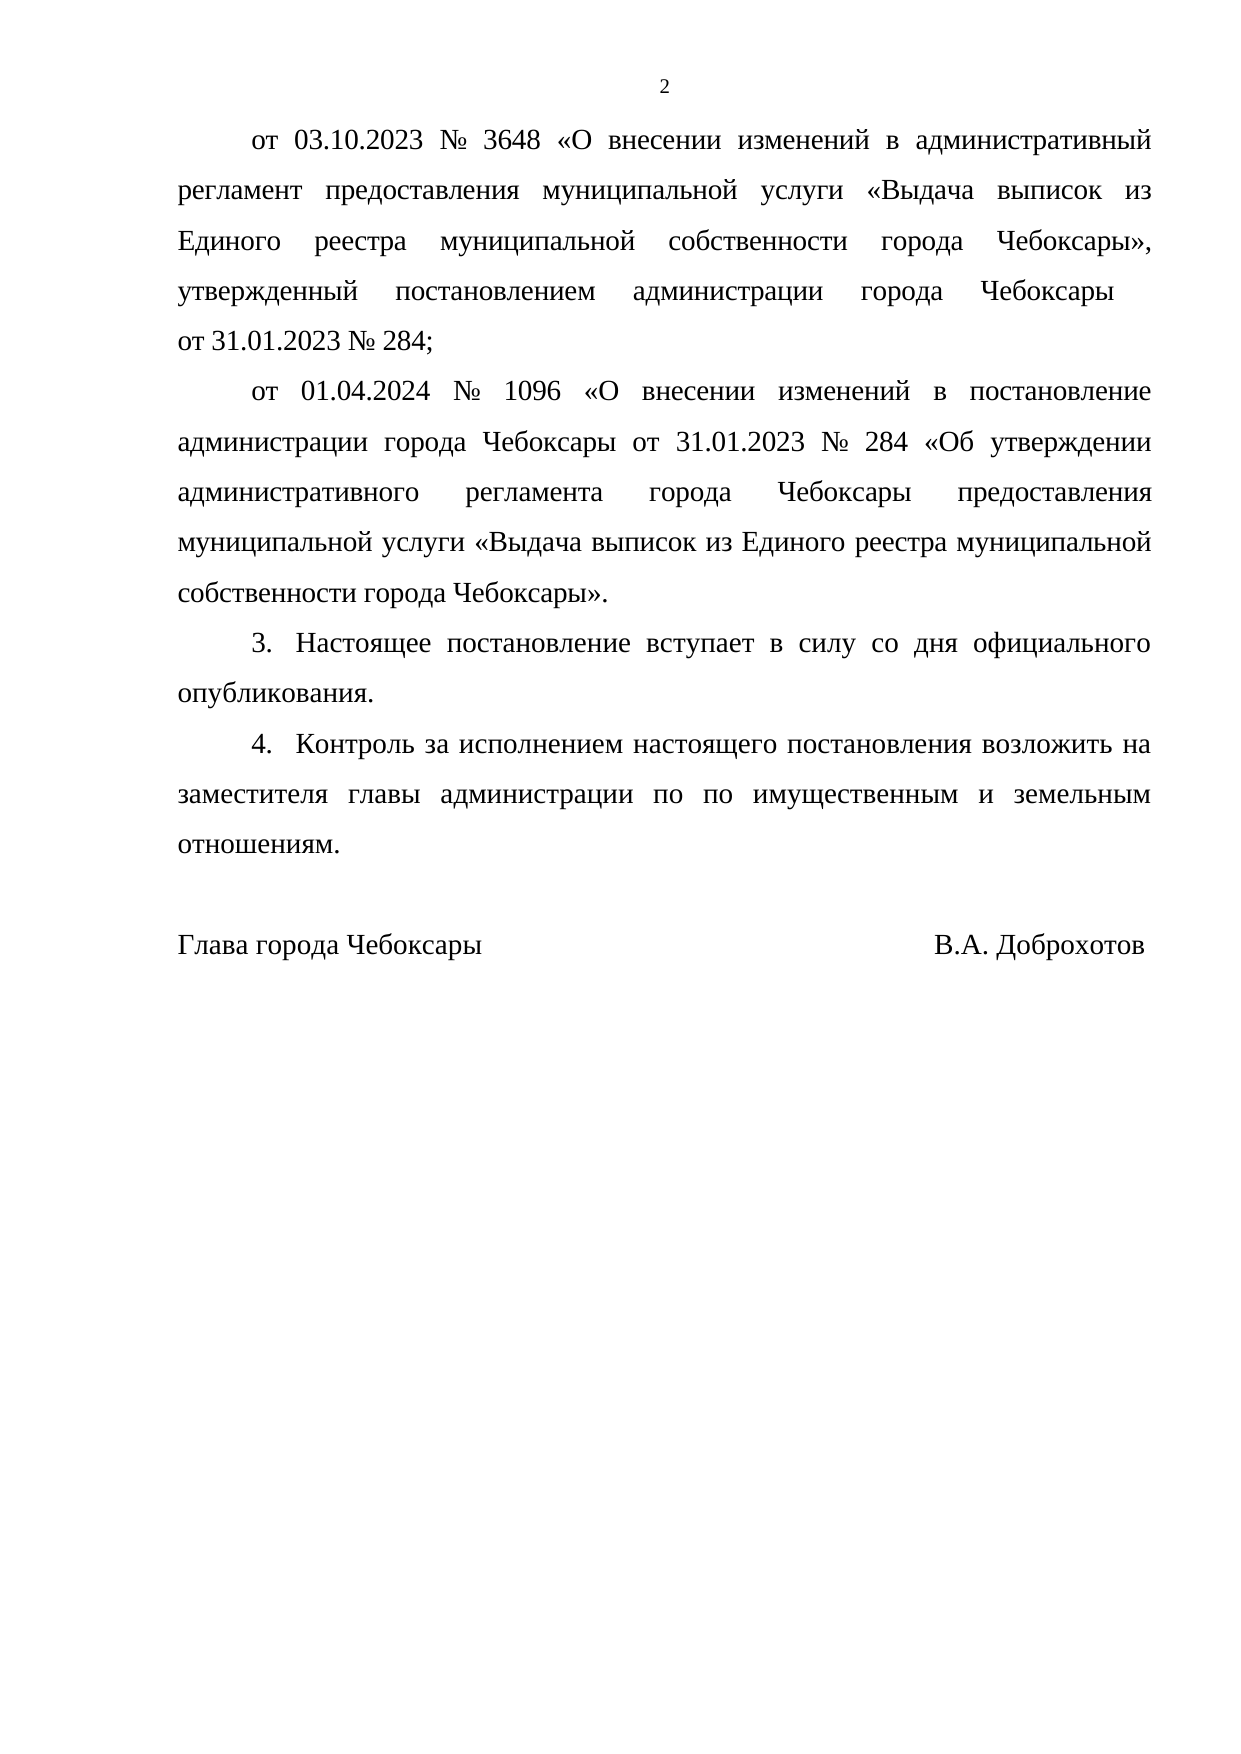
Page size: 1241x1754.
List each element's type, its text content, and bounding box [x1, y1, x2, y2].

text Глава города Чебоксары В.А. Доброхотов [177, 927, 1152, 961]
list Контроль за исполнением настоящего постановления возложить на заместителя главы администрации по по имущественным и земельным отношениям. [177, 726, 1152, 860]
list Настоящее постановление вступает в силу со дня официального опубликования. [177, 625, 1152, 709]
text от 01.04.2024 № 1096 «О внесении изменений в постановление администрации города Чебоксары от 31.01.2023 № 284 «Об утверждении административного регламента города Чебоксары предоставления муниципальной услуги «Выдача выписок из Единого реестра муниципальной собственности города Чебоксары». [177, 373, 1152, 608]
text от 03.10.2023 № 3648 «О внесении изменений в административный регламент предоставления муниципальной услуги «Выдача выписок из Единого реестра муниципальной собственности города Чебоксары», утвержденный постановлением администрации города Чебоксары от 31.01.2023 № 284; [177, 122, 1152, 357]
